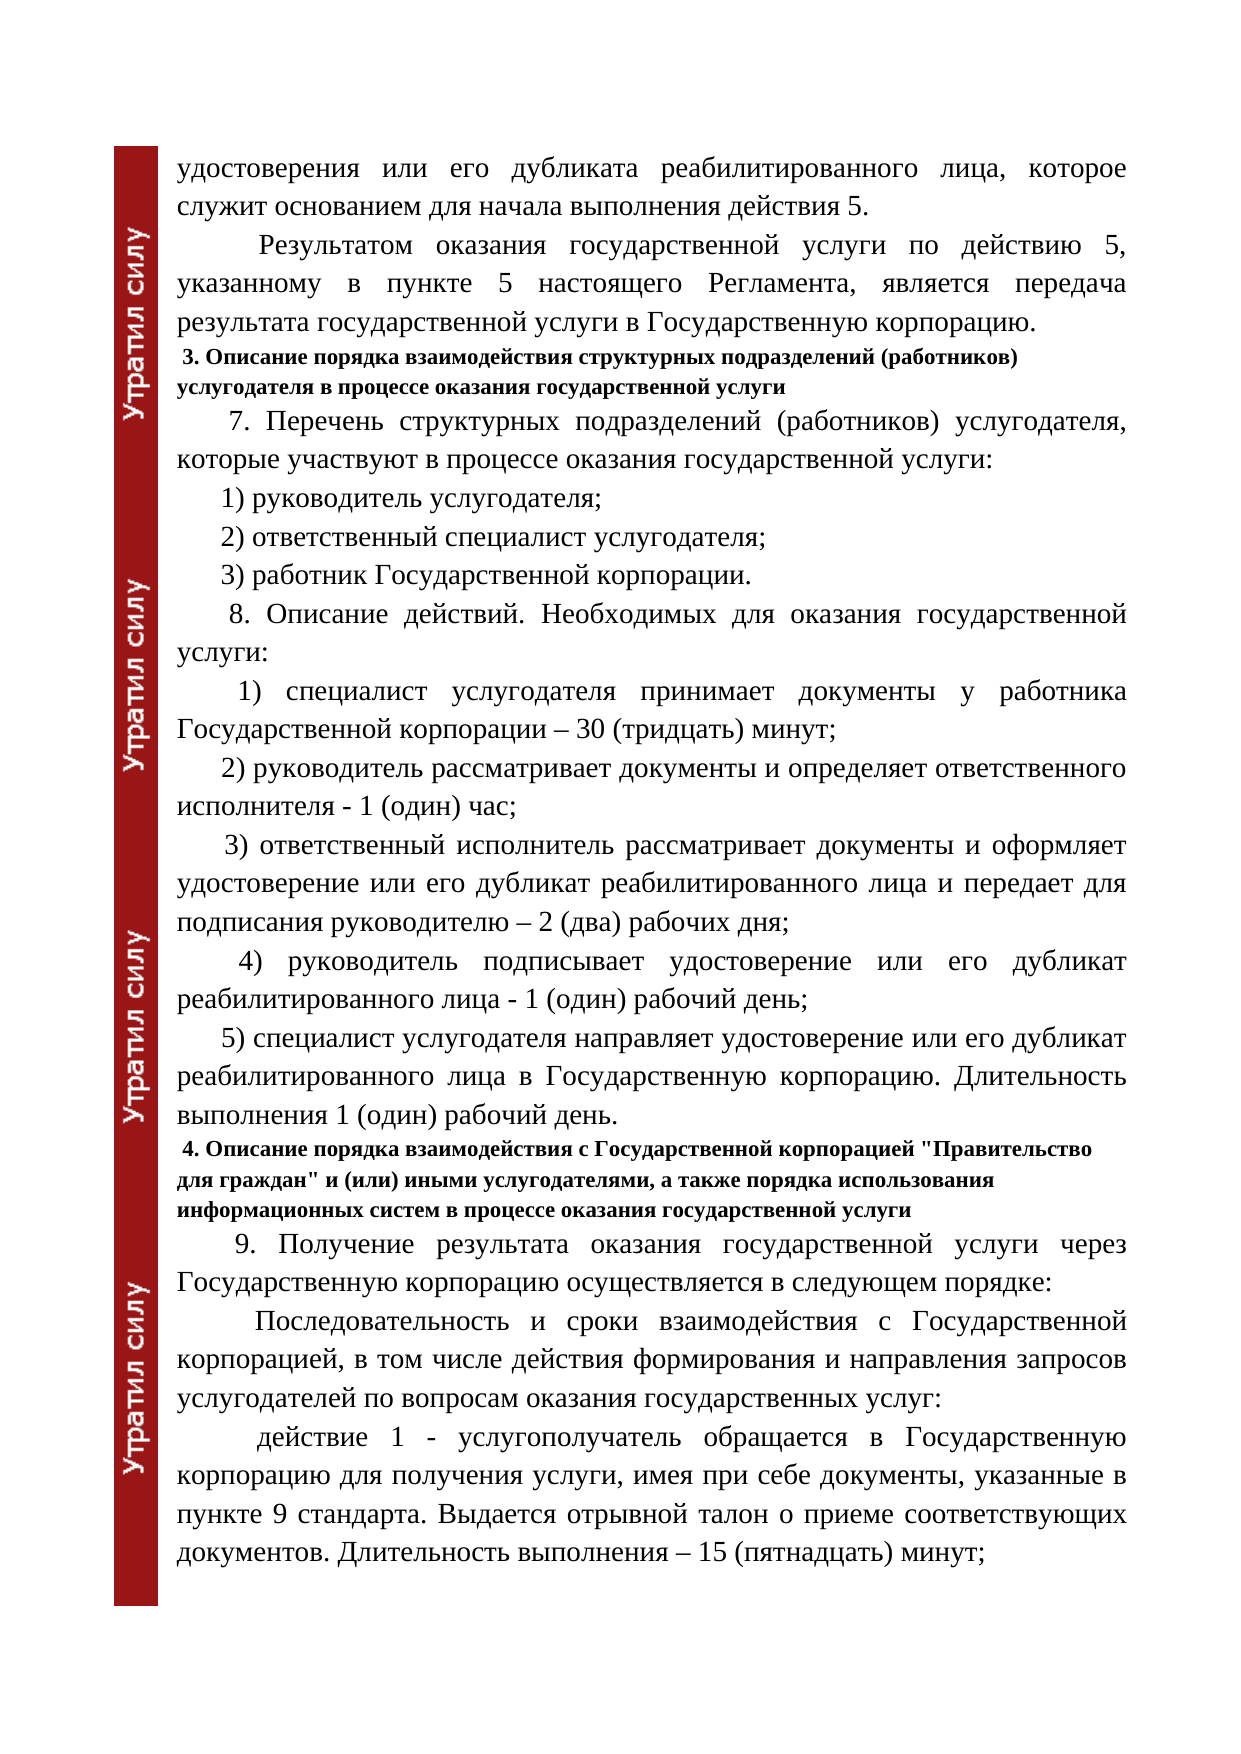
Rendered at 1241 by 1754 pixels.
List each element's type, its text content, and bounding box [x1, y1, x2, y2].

text 8. Описание действий. Необходимых для оказания государственной услуги: [112, 596, 1128, 668]
text Результатом оказания государственной услуги по действию 5, указанному в пункте 5 настоящего Регламента, является передача результата государственной услуги в Государственную корпорацию. [112, 227, 1128, 338]
text 1) руководитель услугодателя; [112, 480, 1128, 514]
text 3) ответственный исполнитель рассматривает документы и оформляет удостоверение или его дубликат реабилитированного лица и передает для подписания руководителю – 2 (два) рабочих дня; [112, 827, 1128, 938]
text 7. Перечень структурных подразделений (работников) услугодателя, которые участвуют в процессе оказания государственной услуги: [112, 403, 1128, 475]
picture [114, 1222, 158, 1226]
picture [114, 1568, 158, 1606]
text 5) специалист услугодателя направляет удостоверение или его дубликат реабилитированного лица в Государственную корпорацию. Длительность выполнения 1 (один) рабочий день. [112, 1020, 1128, 1130]
picture [114, 552, 158, 557]
picture [114, 338, 158, 343]
picture [114, 222, 158, 227]
picture [114, 1130, 158, 1135]
text Последовательность и сроки взаимодействия с Государственной корпорацией, в том числе действия формирования и направления запросов услугодателей по вопросам оказания государственных услуг: [112, 1303, 1128, 1414]
text действие 1 - услугополучатель обращается в Государственную корпорацию для получения услуги, имея при себе документы, указанные в пункте 9 стандарта. Выдается отрывной талон о приеме соответствующих документов. Длительность выполнения – 15 (пятнадцать) минут; [112, 1419, 1128, 1568]
picture [114, 399, 158, 403]
text 4. Описание порядка взаимодействия с Государственной корпорацией "Правительство для граждан" и (или) иными услугодателями, а также порядка использования информационных систем в процессе оказания государственной услуги [112, 1135, 1128, 1222]
picture [114, 475, 158, 480]
text 9. Получение результата оказания государственной услуги через Государственную корпорацию осуществляется в следующем порядке: [112, 1226, 1128, 1298]
picture [114, 822, 158, 827]
text 4) руководитель подписывает удостоверение или его дубликат реабилитированного лица - 1 (один) рабочий день; [112, 943, 1128, 1015]
text 2) руководитель рассматривает документы и определяет ответственного исполнителя - 1 (один) час; [112, 750, 1128, 822]
picture [114, 146, 158, 150]
picture [114, 938, 158, 943]
picture [114, 668, 158, 673]
text 3) работник Государственной корпорации. [112, 557, 1128, 591]
picture [114, 1414, 158, 1419]
picture [114, 591, 158, 596]
text 1) специалист услугодателя принимает документы у работника Государственной корпорации – 30 (тридцать) минут; [112, 673, 1128, 745]
picture [114, 1298, 158, 1303]
text 2) ответственный специалист услугодателя; [112, 519, 1128, 552]
picture [114, 745, 158, 750]
picture [114, 1015, 158, 1020]
text 3. Описание порядка взаимодействия структурных подразделений (работников) услугодателя в процессе оказания государственной услуги [112, 343, 1128, 399]
picture [114, 514, 158, 519]
